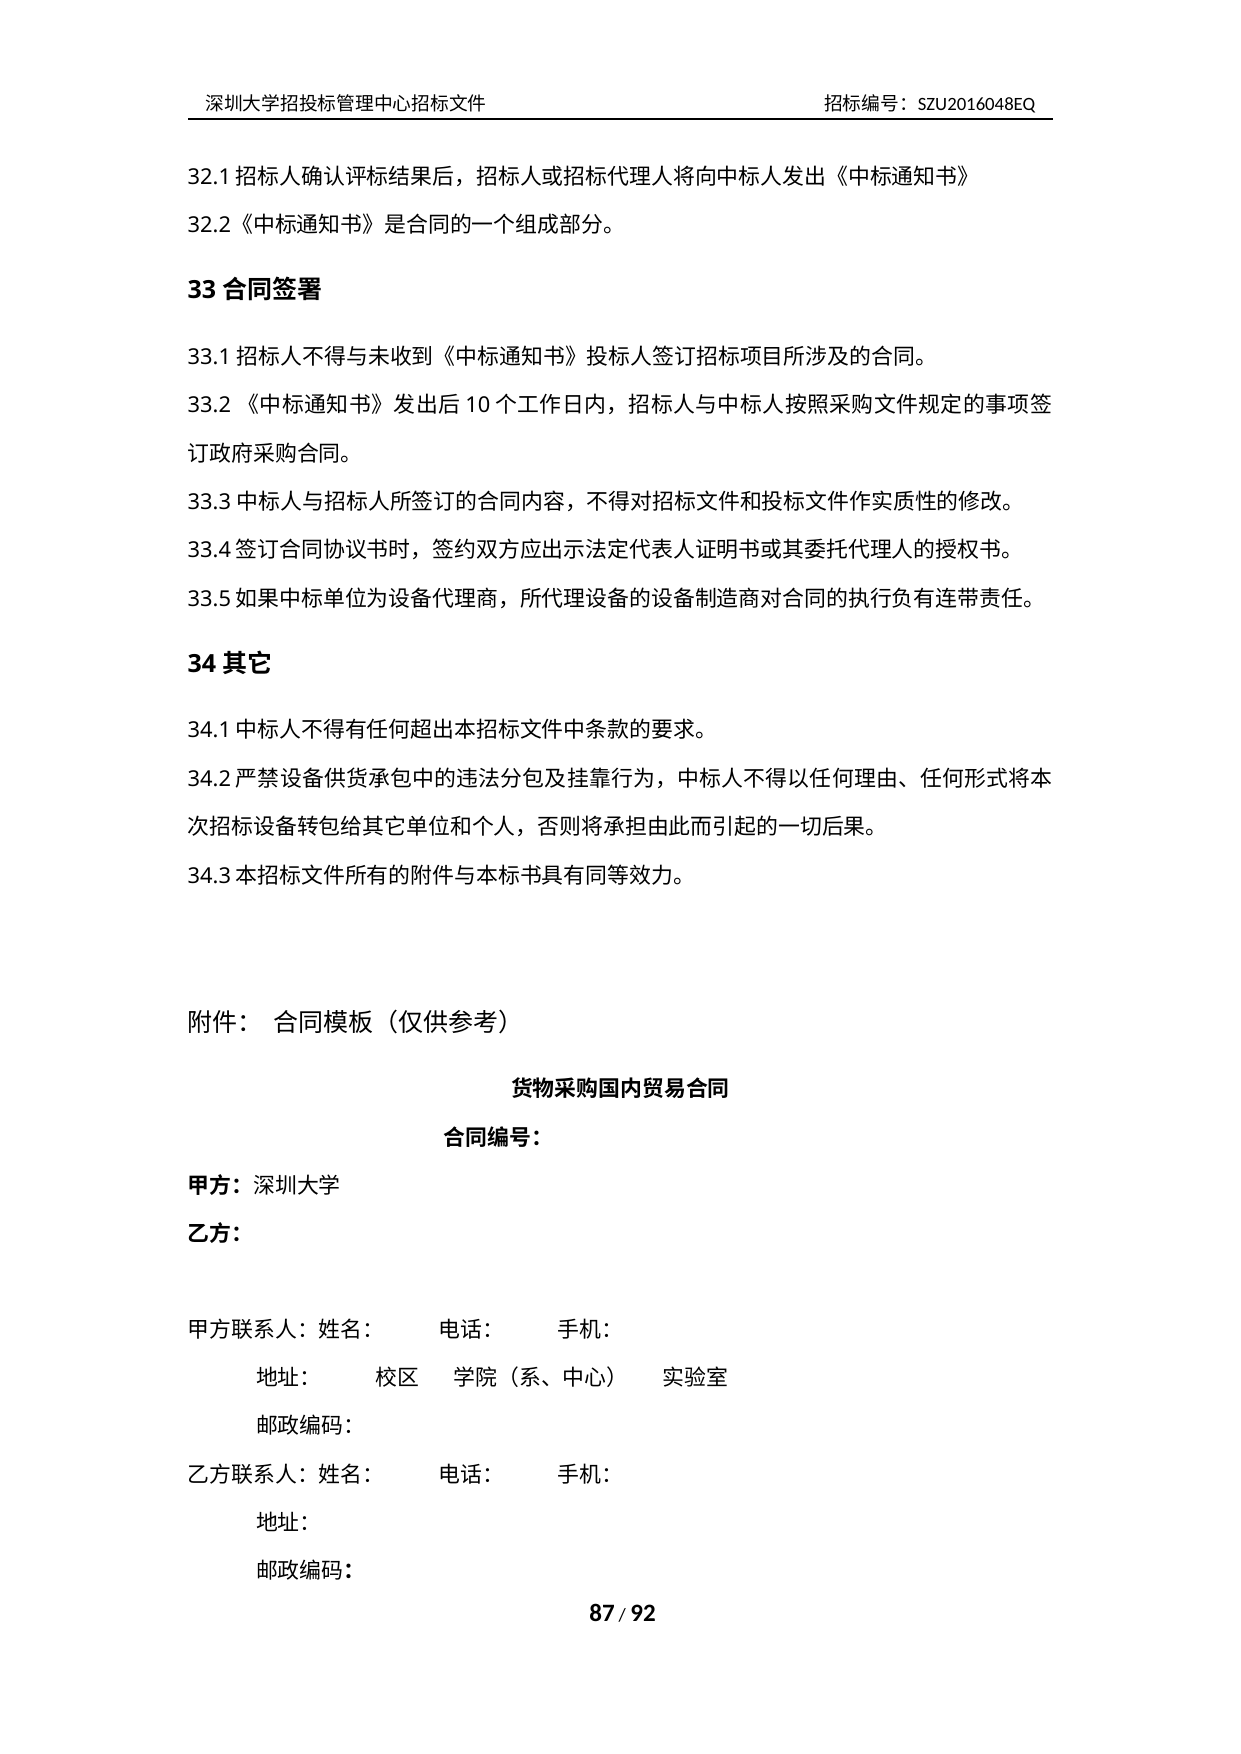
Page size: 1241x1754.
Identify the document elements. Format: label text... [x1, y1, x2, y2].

text 32.1招标人确认评标结果后，招标人或招标代理人将向中标人发出《中标通知书》 [187, 158, 1053, 191]
text 33.2 《中标通知书》发出后10个工作日内，招标人与中标人按照采购文件规定的事项签订政府采购合同。 [187, 387, 1053, 468]
text 乙方联系人：姓名： 电话： 手机： [187, 1456, 1053, 1489]
text 货物采购国内贸易合同 [187, 1071, 1053, 1103]
text 33.4签订合同协议书时，签约双方应出示法定代表人证明书或其委托代理人的授权书。 [187, 532, 1053, 564]
text 邮政编码： [187, 1408, 1053, 1441]
text 合同编号： [187, 1119, 1053, 1152]
text 33.5如果中标单位为设备代理商，所代理设备的设备制造商对合同的执行负有连带责任。 [187, 580, 1053, 613]
text 附件： 合同模板（仅供参考） [187, 988, 1053, 1053]
text 甲方：深圳大学 [187, 1167, 1053, 1200]
text 乙方： [187, 1216, 1053, 1248]
text 34.1中标人不得有任何超出本招标文件中条款的要求。 [187, 712, 1053, 744]
text 33.3 中标人与招标人所签订的合同内容，不得对招标文件和投标文件作实质性的修改。 [187, 484, 1053, 516]
text 地址： 校区 学院（系、中心） 实验室 [187, 1360, 1053, 1392]
text 34.3本招标文件所有的附件与本标书具有同等效力。 [187, 857, 1053, 890]
text 33.1 招标人不得与未收到《中标通知书》投标人签订招标项目所涉及的合同。 [187, 338, 1053, 371]
text 32.2《中标通知书》是合同的一个组成部分。 [187, 207, 1053, 239]
text 34.2严禁设备供货承包中的违法分包及挂靠行为，中标人不得以任何理由、任何形式将本次招标设备转包给其它单位和个人，否则将承担由此而引起的一切后果。 [187, 760, 1053, 841]
text 地址： [187, 1505, 1053, 1537]
text 34 其它 [187, 629, 1053, 694]
text 邮政编码： [187, 1553, 1053, 1586]
text 33 合同签署 [187, 255, 1053, 320]
text 甲方联系人：姓名： 电话： 手机： [187, 1311, 1053, 1344]
